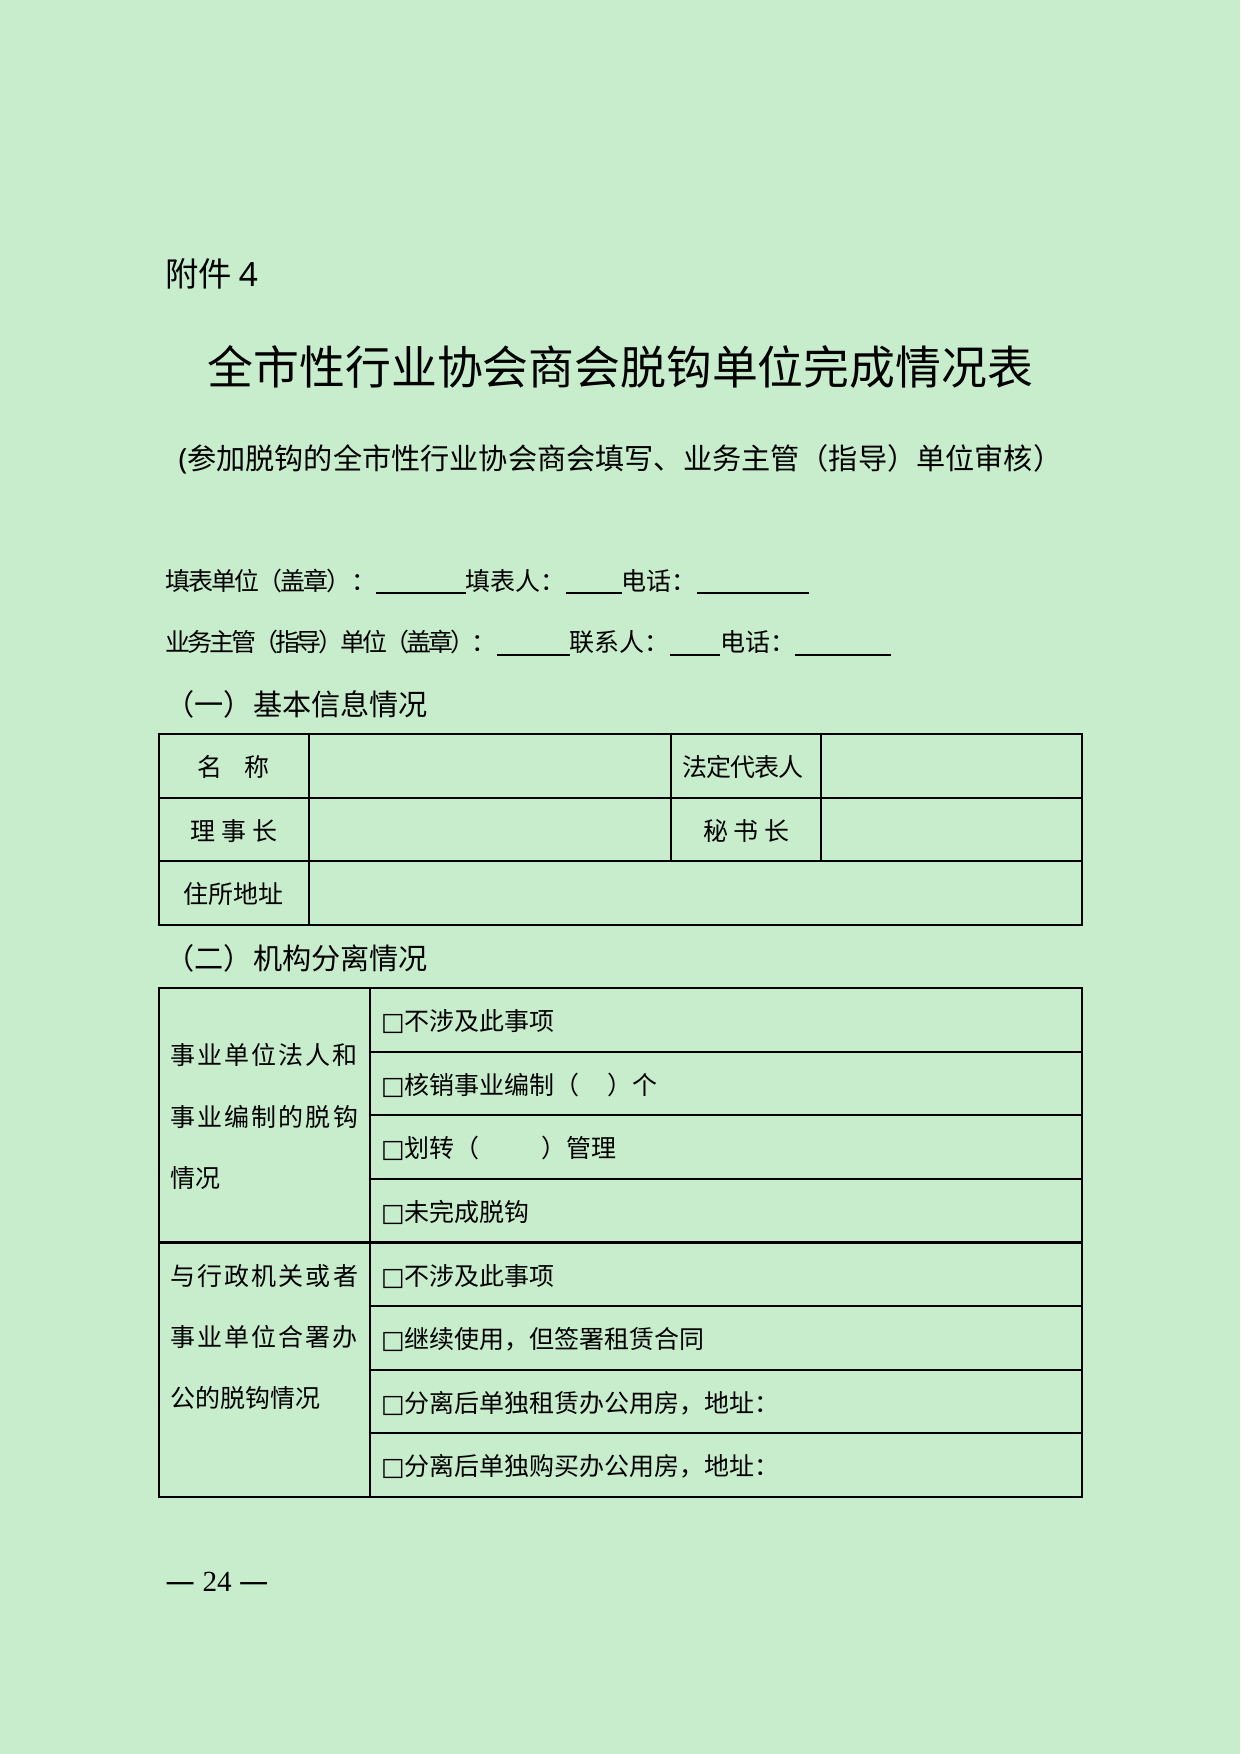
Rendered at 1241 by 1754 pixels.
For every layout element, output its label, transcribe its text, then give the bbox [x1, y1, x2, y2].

table_cell □核销事业编制（ ）个 [371, 1053, 1081, 1114]
table_header [822, 735, 1081, 797]
table_header 法定代表人 [672, 735, 820, 797]
table_header [310, 735, 670, 797]
text 填表单位（盖章）： 填表人： 电话： [165, 549, 1075, 610]
table_cell 与行政机关或者事业单位合署办公的脱钩情况 [160, 1244, 369, 1496]
table_cell □划转（ ）管理 [371, 1116, 1081, 1178]
table_cell □分离后单独购买办公用房，地址： [371, 1434, 1081, 1496]
table_cell 理 事 长 [160, 799, 308, 860]
text （一）基本信息情况 [165, 672, 1075, 733]
text 业务主管（指导）单位（盖章）： 联系人： 电话： [165, 610, 1075, 672]
table_header □不涉及此事项 [371, 989, 1081, 1051]
table_cell □继续使用，但签署租赁合同 [371, 1307, 1081, 1368]
table_cell □未完成脱钩 [371, 1180, 1081, 1241]
table_cell [310, 799, 670, 860]
table_cell [822, 799, 1081, 860]
text (参加脱钩的全市性行业协会商会填写、业务主管（指导）单位审核） [165, 426, 1075, 487]
table_header 事业单位法人和事业编制的脱钩情况 [160, 989, 369, 1241]
table_cell [310, 862, 1081, 924]
table_cell 秘 书 长 [672, 799, 820, 860]
text 全市性行业协会商会脱钩单位完成情况表 [165, 303, 1075, 426]
text 附件4 [165, 241, 1075, 303]
table_cell □不涉及此事项 [371, 1244, 1081, 1305]
text （二）机构分离情况 [165, 926, 1075, 987]
table_header 名 称 [160, 735, 308, 797]
table_cell 住所地址 [160, 862, 308, 924]
table_cell □分离后单独租赁办公用房，地址： [371, 1371, 1081, 1432]
